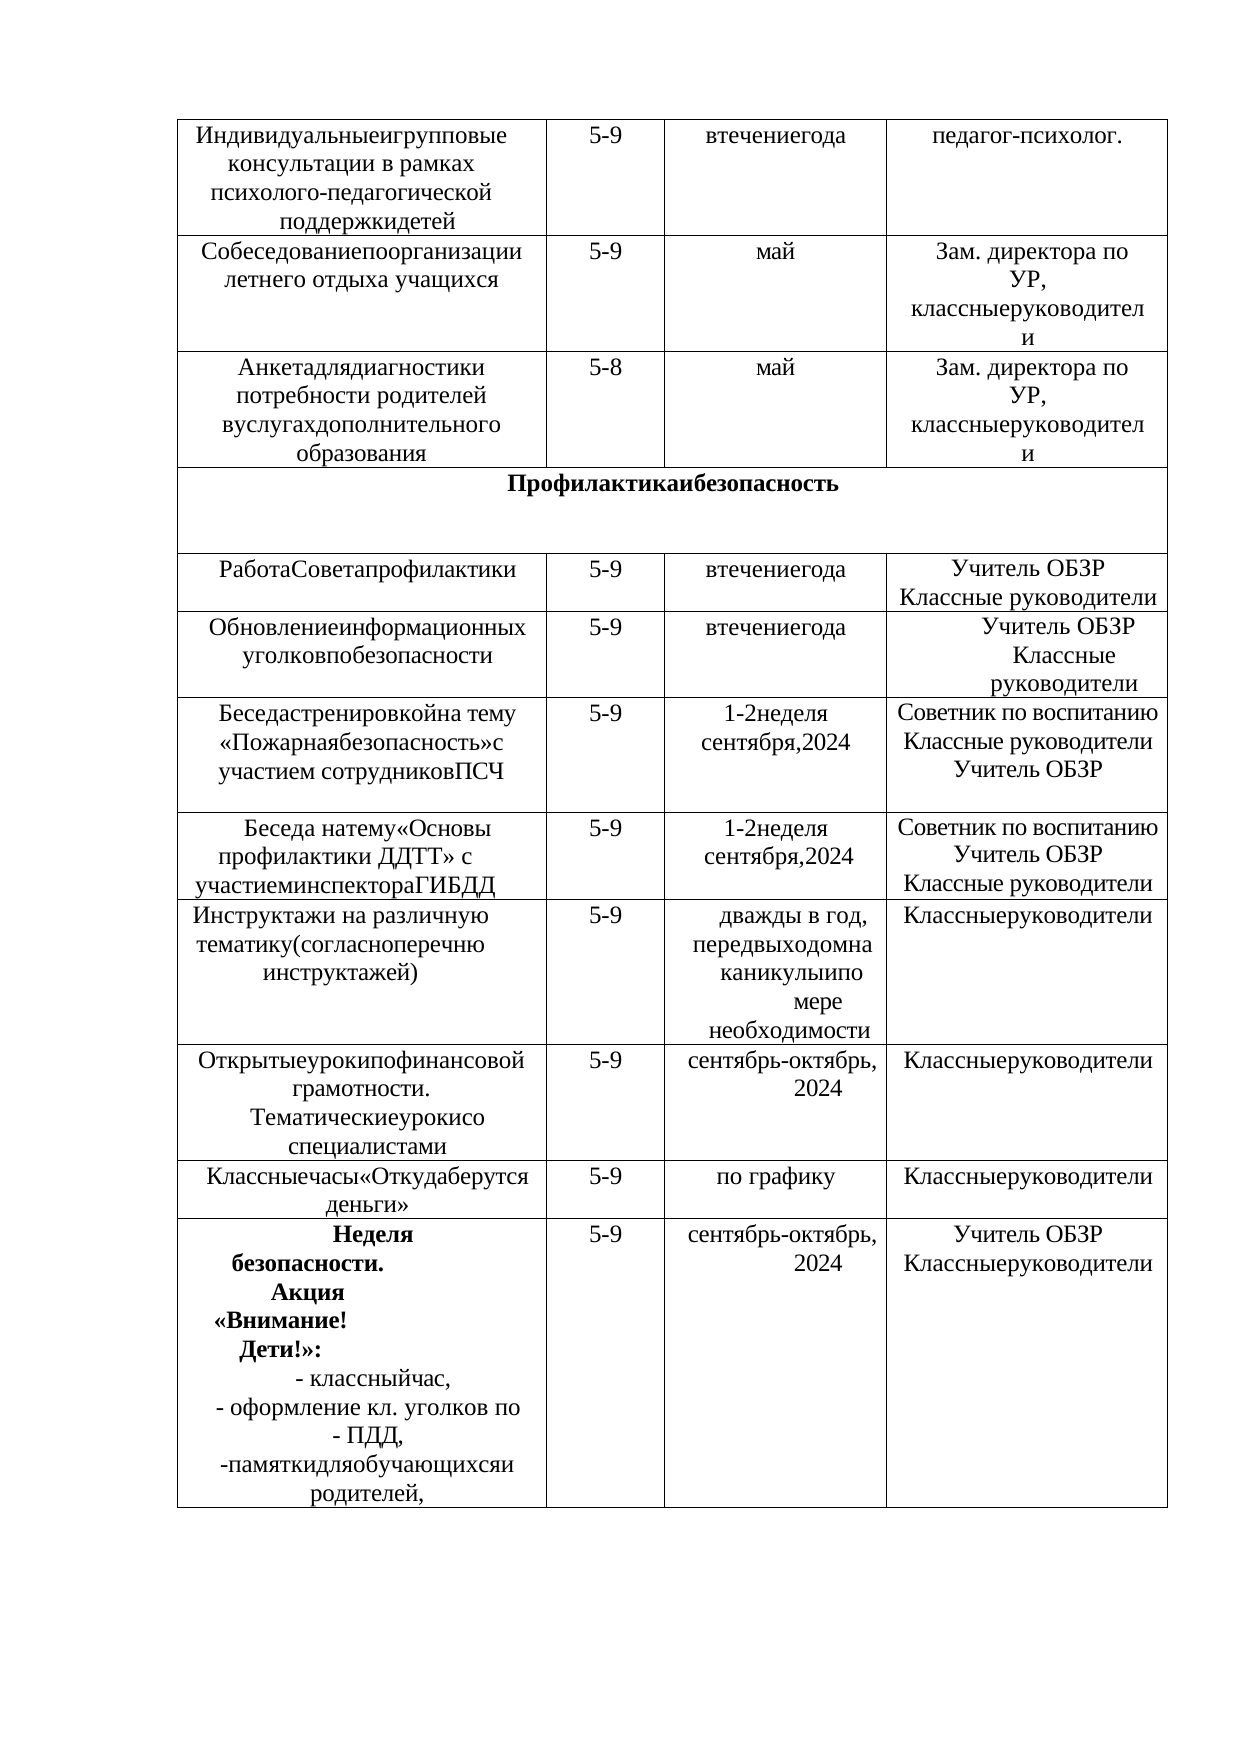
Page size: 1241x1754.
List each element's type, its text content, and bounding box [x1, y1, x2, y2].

table_header втечениегода [665, 120, 886, 235]
table_cell Классныеруководители [887, 1161, 1167, 1218]
table_cell Анкетадлядиагностики потребности родителей вуслугахдополнительного образования [178, 352, 546, 467]
table_cell Беседастренировкойна тему «Пожарнаябезопасность»с участием сотрудниковПСЧ [178, 698, 546, 812]
table_cell Неделя безопасности. Акция «Внимание! Дети!»: классныйчас, оформление кл. уголков по ПДД, -памяткидляобучающихсяи родителей, [178, 1219, 546, 1507]
table_cell Советник по воспитанию Классные руководители Учитель ОБЗР [887, 698, 1167, 812]
table_cell 5-9 [547, 698, 664, 812]
table_cell по графику [665, 1161, 886, 1218]
table_cell Беседа натему«Основы профилактики ДДТТ» с участиеминспектораГИБДД [178, 813, 546, 899]
table_cell Классныеруководители [887, 900, 1167, 1044]
table_cell май [665, 236, 886, 351]
table_cell 5-9 [547, 236, 664, 351]
table_cell Учитель ОБЗР Классные руководители [887, 554, 1167, 611]
table_cell 1-2неделя сентября,2024 [665, 813, 886, 899]
table_cell Классныеруководители [887, 1045, 1167, 1160]
table_cell Советник по воспитанию Учитель ОБЗР Классные руководители [887, 813, 1167, 899]
table_cell сентябрь-октябрь, 2024 [665, 1045, 886, 1160]
table_cell 5-9 [547, 554, 664, 611]
table_cell 5-9 [547, 1161, 664, 1218]
table_cell Зам. директора по УР, классныеруководители [887, 352, 1167, 467]
table_cell втечениегода [665, 554, 886, 611]
table_header педагог-психолог. [887, 120, 1167, 235]
table_cell 5-9 [547, 612, 664, 697]
table_cell сентябрь-октябрь, 2024 [665, 1219, 886, 1507]
table_cell 5-8 [547, 352, 664, 467]
table_cell Учитель ОБЗР Классные руководители [887, 612, 1167, 697]
table_cell 5-9 [547, 1219, 664, 1507]
table_cell Открытыеурокипофинансовой грамотности. Тематическиеурокисо специалистами [178, 1045, 546, 1160]
table_cell Обновлениеинформационных уголковпобезопасности [178, 612, 546, 697]
table_cell дважды в год, передвыходомна каникулыипо мере необходимости [665, 900, 886, 1044]
table_cell 5-9 [547, 813, 664, 899]
table_cell Инструктажи на различную тематику(согласноперечню инструктажей) [178, 900, 546, 1044]
table_cell 1-2неделя сентября,2024 [665, 698, 886, 812]
table_cell Учитель ОБЗР Классныеруководители [887, 1219, 1167, 1507]
table_cell 5-9 [547, 900, 664, 1044]
table_cell Профилактикаибезопасность [178, 468, 1167, 553]
table_cell Зам. директора по УР, классныеруководители [887, 236, 1167, 351]
table_header 5-9 [547, 120, 664, 235]
table_cell май [665, 352, 886, 467]
table_cell втечениегода [665, 612, 886, 697]
table_cell Собеседованиепоорганизации летнего отдыха учащихся [178, 236, 546, 351]
table_cell 5-9 [547, 1045, 664, 1160]
table_cell РаботаСоветапрофилактики [178, 554, 546, 611]
table_header Индивидуальныеигрупповые консультации в рамках психолого-педагогической поддержкидетей [178, 120, 546, 235]
table_cell Классныечасы«Откудаберутся деньги» [178, 1161, 546, 1218]
